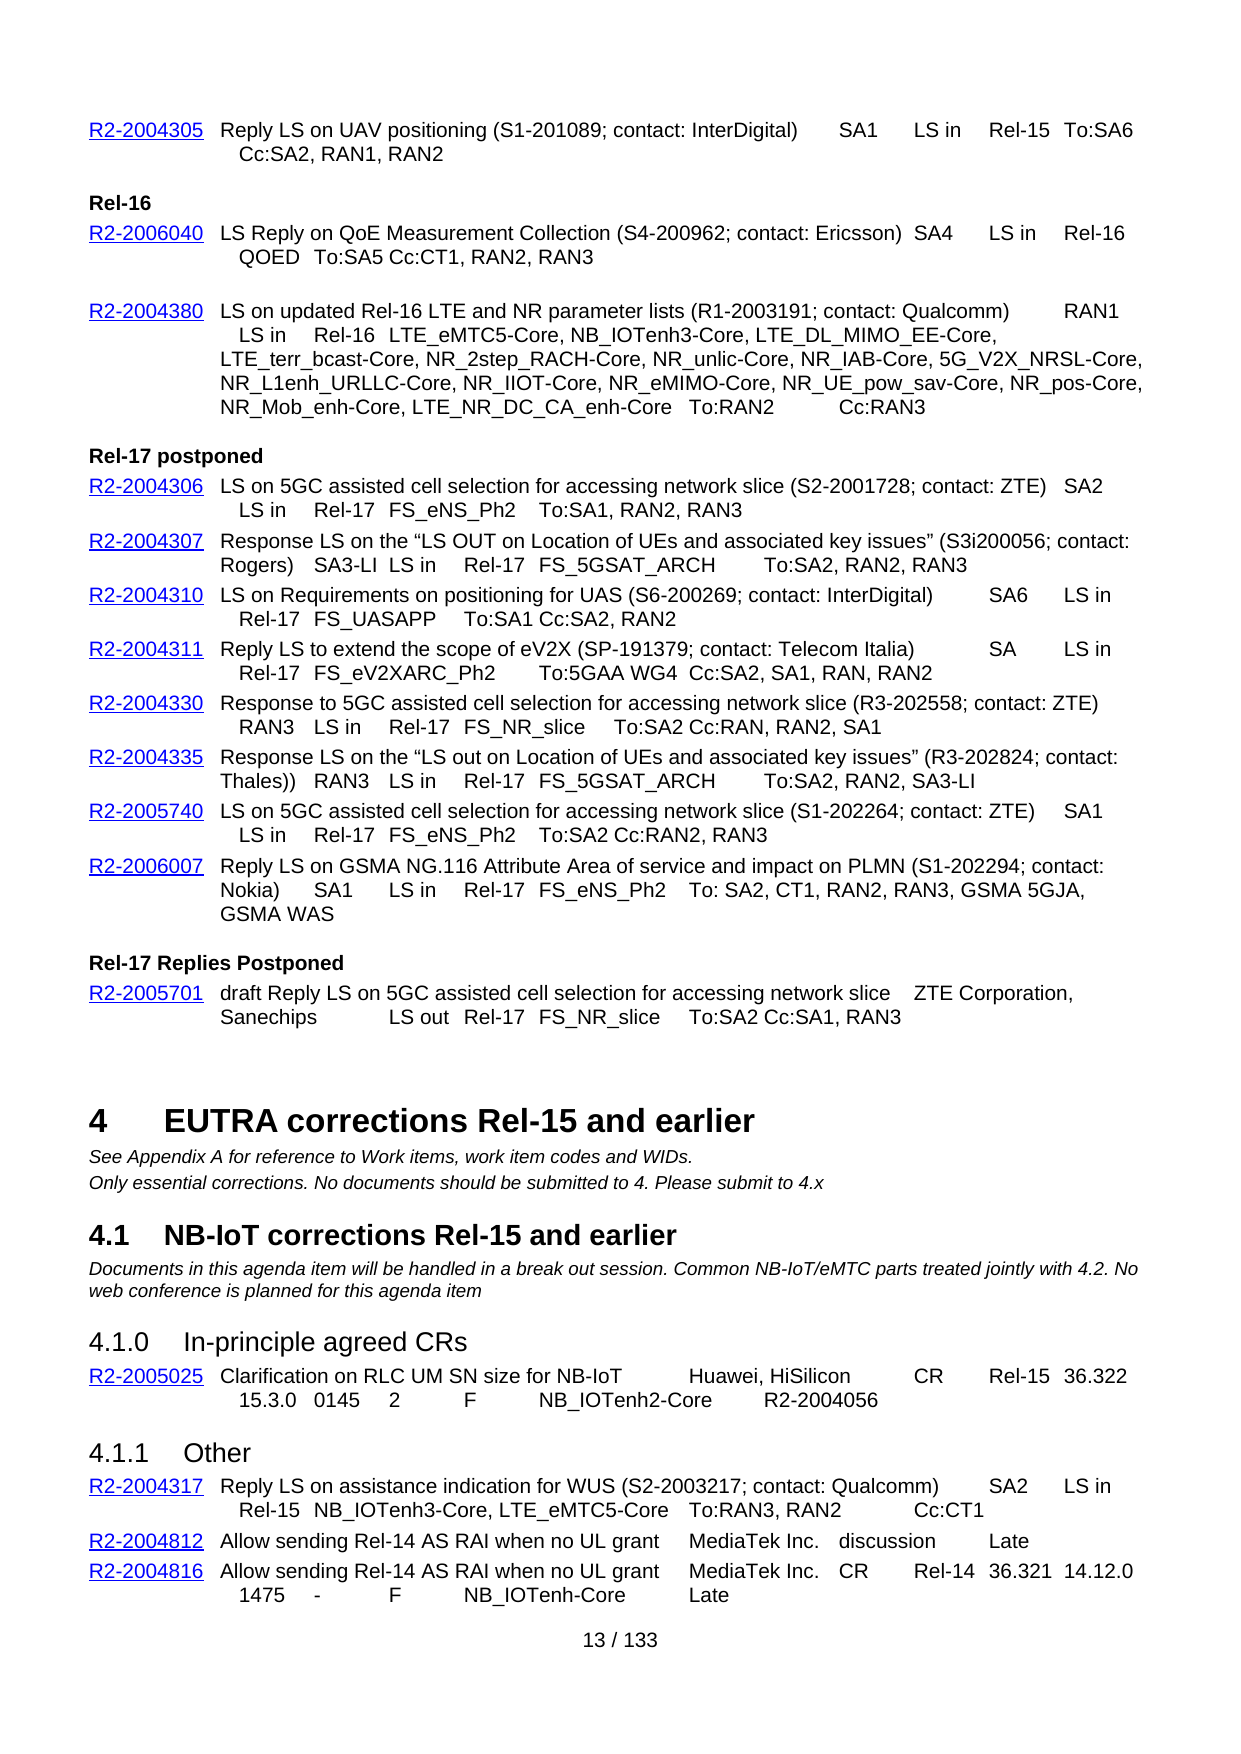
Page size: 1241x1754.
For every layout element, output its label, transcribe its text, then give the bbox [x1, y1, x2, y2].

text Rel-17 Replies Postponed [89, 950, 1152, 974]
title R2-2004307 Response LS on the “LS OUT on Location of UEs and associated key issues” (S3i200056; contact: Rogers) SA3-LI LS in Rel-17 FS_5GSAT_ARCH To:SA2, RAN2, RAN3 [89, 528, 1152, 576]
title R2-2004311 Reply LS to extend the scope of eV2X (SP-191379; contact: Telecom Italia) SA LS in Rel-17 FS_eV2XARC_Ph2 To:5GAA WG4 Cc:SA2, SA1, RAN, RAN2 [89, 637, 1152, 685]
subtitle 4.1 NB-IoT corrections Rel-15 and earlier [89, 1218, 1152, 1252]
title R2-2005740 LS on 5GC assisted cell selection for accessing network slice (S1-202264; contact: ZTE) SA1 LS in Rel-17 FS_eNS_Ph2 To:SA2 Cc:RAN2, RAN3 [89, 799, 1152, 847]
text Only essential corrections. No documents should be submitted to 4. Please submit to 4.x [89, 1172, 1152, 1193]
title R2-2004335 Response LS on the “LS out on Location of UEs and associated key issues” (R3-202824; contact: Thales)) RAN3 LS in Rel-17 FS_5GSAT_ARCH To:SA2, RAN2, SA3-LI [89, 745, 1152, 793]
text Rel-17 postponed [89, 444, 1152, 468]
title R2-2004330 Response to 5GC assisted cell selection for accessing network slice (R3-202558; contact: ZTE) RAN3 LS in Rel-17 FS_NR_slice To:SA2 Cc:RAN, RAN2, SA1 [89, 691, 1152, 739]
title R2-2006007 Reply LS on GSMA NG.116 Attribute Area of service and impact on PLMN (S1-202294; contact: Nokia) SA1 LS in Rel-17 FS_eNS_Ph2 To: SA2, CT1, RAN2, RAN3, GSMA 5GJA, GSMA WAS [89, 853, 1152, 925]
text Documents in this agenda item will be handled in a break out session. Common NB-IoT/eMTC parts treated jointly with 4.2. No web conference is planned for this agenda item [89, 1258, 1152, 1301]
title R2-2004812 Allow sending Rel-14 AS RAI when no UL grant MediaTek Inc. discussion Late [89, 1528, 1152, 1552]
subtitle 4 EUTRA corrections Rel-15 and earlier [89, 1101, 1152, 1140]
title R2-2006040 LS Reply on QoE Measurement Collection (S4-200962; contact: Ericsson) SA4 LS in Rel-16 QOED To:SA5 Cc:CT1, RAN2, RAN3 [89, 221, 1152, 269]
title R2-2004306 LS on 5GC assisted cell selection for accessing network slice (S2-2001728; contact: ZTE) SA2 LS in Rel-17 FS_eNS_Ph2 To:SA1, RAN2, RAN3 [89, 474, 1152, 522]
subtitle 4.1.1 Other [89, 1437, 1152, 1468]
title R2-2004310 LS on Requirements on positioning for UAS (S6-200269; contact: InterDigital) SA6 LS in Rel-17 FS_UASAPP To:SA1 Cc:SA2, RAN2 [89, 583, 1152, 631]
text Rel-16 [89, 191, 1152, 215]
text See Appendix A for reference to Work items, work item codes and WIDs. [89, 1146, 1152, 1168]
title R2-2004380 LS on updated Rel-16 LTE and NR parameter lists (R1-2003191; contact: Qualcomm) RAN1 LS in Rel-16 LTE_eMTC5-Core, NB_IOTenh3-Core, LTE_DL_MIMO_EE-Core, LTE_terr_bcast-Core, NR_2step_RACH-Core, NR_unlic-Core, NR_IAB-Core, 5G_V2X_NRSL-Core, NR_L1enh_URLLC-Core, NR_IIOT-Core, NR_eMIMO-Core, NR_UE_pow_sav-Core, NR_pos-Core, NR_Mob_enh-Core, LTE_NR_DC_CA_enh-Core To:RAN2 Cc:RAN3 [89, 299, 1152, 419]
title R2-2004317 Reply LS on assistance indication for WUS (S2-2003217; contact: Qualcomm) SA2 LS in Rel-15 NB_IOTenh3-Core, LTE_eMTC5-Core To:RAN3, RAN2 Cc:CT1 [89, 1474, 1152, 1522]
subtitle 4.1.0 In-principle agreed CRs [89, 1326, 1152, 1358]
title R2-2004305 Reply LS on UAV positioning (S1-201089; contact: InterDigital) SA1 LS in Rel-15 To:SA6 Cc:SA2, RAN1, RAN2 [89, 118, 1152, 166]
title R2-2004816 Allow sending Rel-14 AS RAI when no UL grant MediaTek Inc. CR Rel-14 36.321 14.12.0 1475 - F NB_IOTenh-Core Late [89, 1559, 1152, 1607]
title R2-2005701 draft Reply LS on 5GC assisted cell selection for accessing network slice ZTE Corporation, Sanechips LS out Rel-17 FS_NR_slice To:SA2 Cc:SA1, RAN3 [89, 981, 1152, 1028]
title R2-2005025 Clarification on RLC UM SN size for NB-IoT Huawei, HiSilicon CR Rel-15 36.322 15.3.0 0145 2 F NB_IOTenh2-Core R2-2004056 [89, 1364, 1152, 1412]
